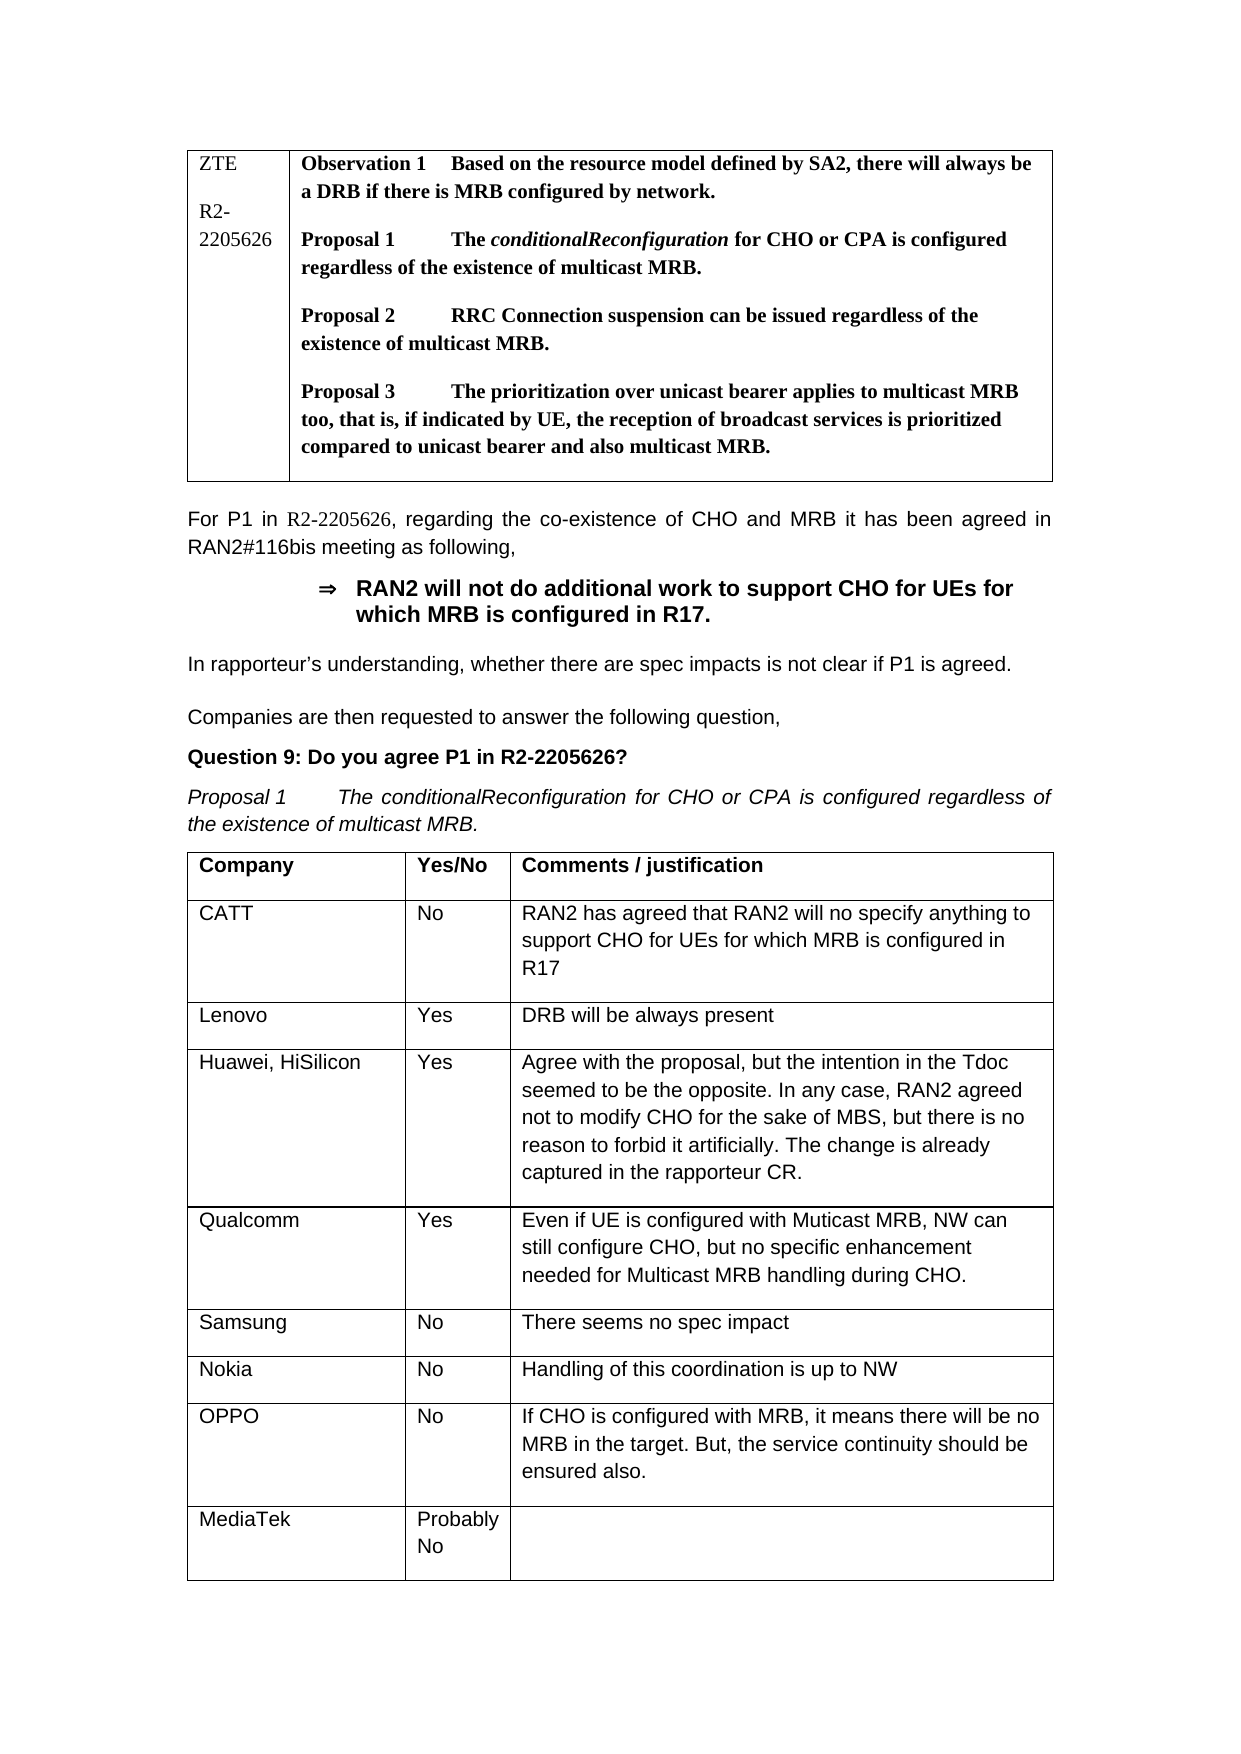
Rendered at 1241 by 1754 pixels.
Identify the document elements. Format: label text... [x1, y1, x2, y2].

table_cell Yes [406, 1003, 510, 1049]
table_cell No [406, 1310, 510, 1356]
table_cell If CHO is configured with MRB, it means there will be no MRB in the target. But, the service continuity should be ensured also. [511, 1404, 1053, 1506]
table_cell No [406, 1357, 510, 1403]
table_cell CATT [188, 901, 405, 1002]
table_cell Qualcomm [188, 1208, 405, 1309]
table_cell Even if UE is configured with Muticast MRB, NW can still configure CHO, but no specific enhancement needed for Multicast MRB handling during CHO. [511, 1208, 1053, 1309]
text In rapporteur’s understanding, whether there are spec impacts is not clear if P1 is agreed. [187, 652, 1053, 676]
table_header Comments / justification [511, 853, 1053, 899]
table_cell OPPO [188, 1404, 405, 1506]
table_cell ZTE R2-2205626 [188, 151, 289, 481]
text RAN2 will not do additional work to support CHO for UEs for which MRB is configured in R17. [318, 574, 1053, 627]
table_cell MediaTek [188, 1507, 405, 1580]
table_cell DRB will be always present [511, 1003, 1053, 1049]
table_cell Handling of this coordination is up to NW [511, 1357, 1053, 1403]
table_cell [511, 1507, 1053, 1580]
table_cell No [406, 1404, 510, 1506]
table_cell RAN2 has agreed that RAN2 will no specify anything to support CHO for UEs for which MRB is configured in R17 [511, 901, 1053, 1002]
table_cell No [406, 901, 510, 1002]
table_cell There seems no spec impact [511, 1310, 1053, 1356]
table_cell Samsung [188, 1310, 405, 1356]
table_cell Lenovo [188, 1003, 405, 1049]
text Question 9: Do you agree P1 in R2-2205626? [187, 745, 1053, 769]
table_cell Huawei, HiSilicon [188, 1050, 405, 1206]
table_cell Observation 1 Based on the resource model defined by SA2, there will always be a DRB if there is MRB configured by network. Proposal 1 The conditionalReconfiguration for CHO or CPA is configured regardless of the existence of multicast MRB. Proposal 2 RRC Connection suspension can be issued regardless of the existence of multicast MRB. Proposal 3 The prioritization over unicast bearer applies to multicast MRB too, that is, if indicated by UE, the reception of broadcast services is prioritized compared to unicast bearer and also multicast MRB. [290, 151, 1052, 481]
text For P1 in R2-2205626, regarding the co-existence of CHO and MRB it has been agreed in RAN2#116bis meeting as following, [187, 507, 1053, 558]
table_cell Probably No [406, 1507, 510, 1580]
table_cell Agree with the proposal, but the intention in the Tdoc seemed to be the opposite. In any case, RAN2 agreed not to modify CHO for the sake of MBS, but there is no reason to forbid it artificially. The change is already captured in the rapporteur CR. [511, 1050, 1053, 1206]
table_cell Yes [406, 1208, 510, 1309]
table_cell Nokia [188, 1357, 405, 1403]
table_header Company [188, 853, 405, 899]
table_header Yes/No [406, 853, 510, 899]
table_cell Yes [406, 1050, 510, 1206]
text Proposal 1 The conditionalReconfiguration for CHO or CPA is configured regardless of the existence of multicast MRB. [187, 785, 1053, 836]
text Companies are then requested to answer the following question, [187, 705, 1053, 729]
